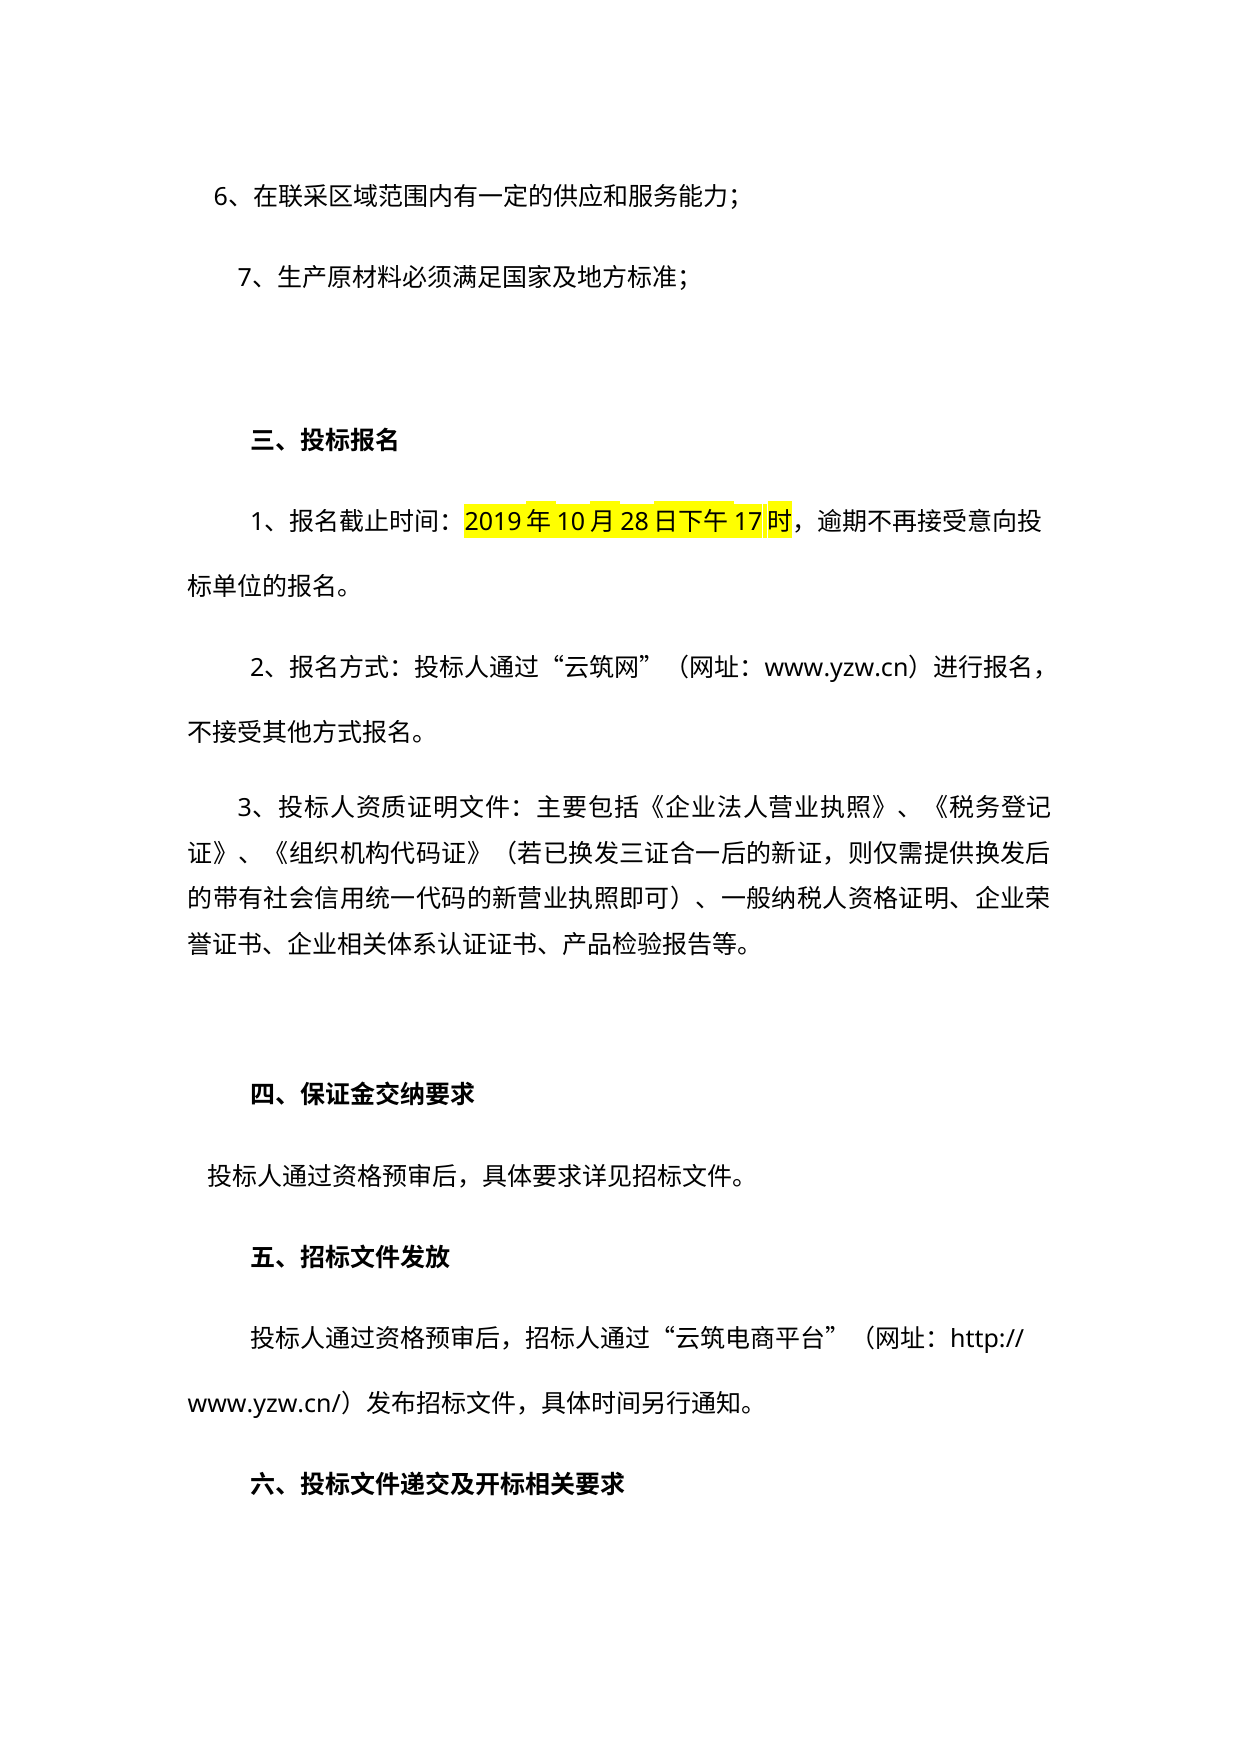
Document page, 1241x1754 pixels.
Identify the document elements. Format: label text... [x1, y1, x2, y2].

text 7、生产原材料必须满足国家及地方标准； [187, 243, 1053, 308]
text 投标人通过资格预审后，招标人通过“云筑电商平台”（网址：http://www.yzw.cn/）发布招标文件，具体时间另行通知。 [187, 1304, 1053, 1434]
text 3、投标人资质证明文件：主要包括《企业法人营业执照》、《税务登记证》、《组织机构代码证》（若已换发三证合一后的新证，则仅需提供换发后的带有社会信用统一代码的新营业执照即可）、一般纳税人资格证明、企业荣誉证书、企业相关体系认证证书、产品检验报告等。 [187, 779, 1053, 963]
text 三、投标报名 [187, 406, 1053, 471]
text 6、在联采区域范围内有一定的供应和服务能力； [187, 162, 1053, 227]
text 1、报名截止时间：2019年10月28日下午17时，逾期不再接受意向投标单位的报名。 [187, 487, 1053, 617]
text 六、投标文件递交及开标相关要求 [187, 1450, 1053, 1515]
text 投标人通过资格预审后，具体要求详见招标文件。 [187, 1142, 1053, 1207]
text 2、报名方式：投标人通过“云筑网”（网址：www.yzw.cn）进行报名，不接受其他方式报名。 [187, 633, 1053, 763]
text 五、招标文件发放 [187, 1223, 1053, 1288]
text 四、保证金交纳要求 [187, 1060, 1053, 1125]
